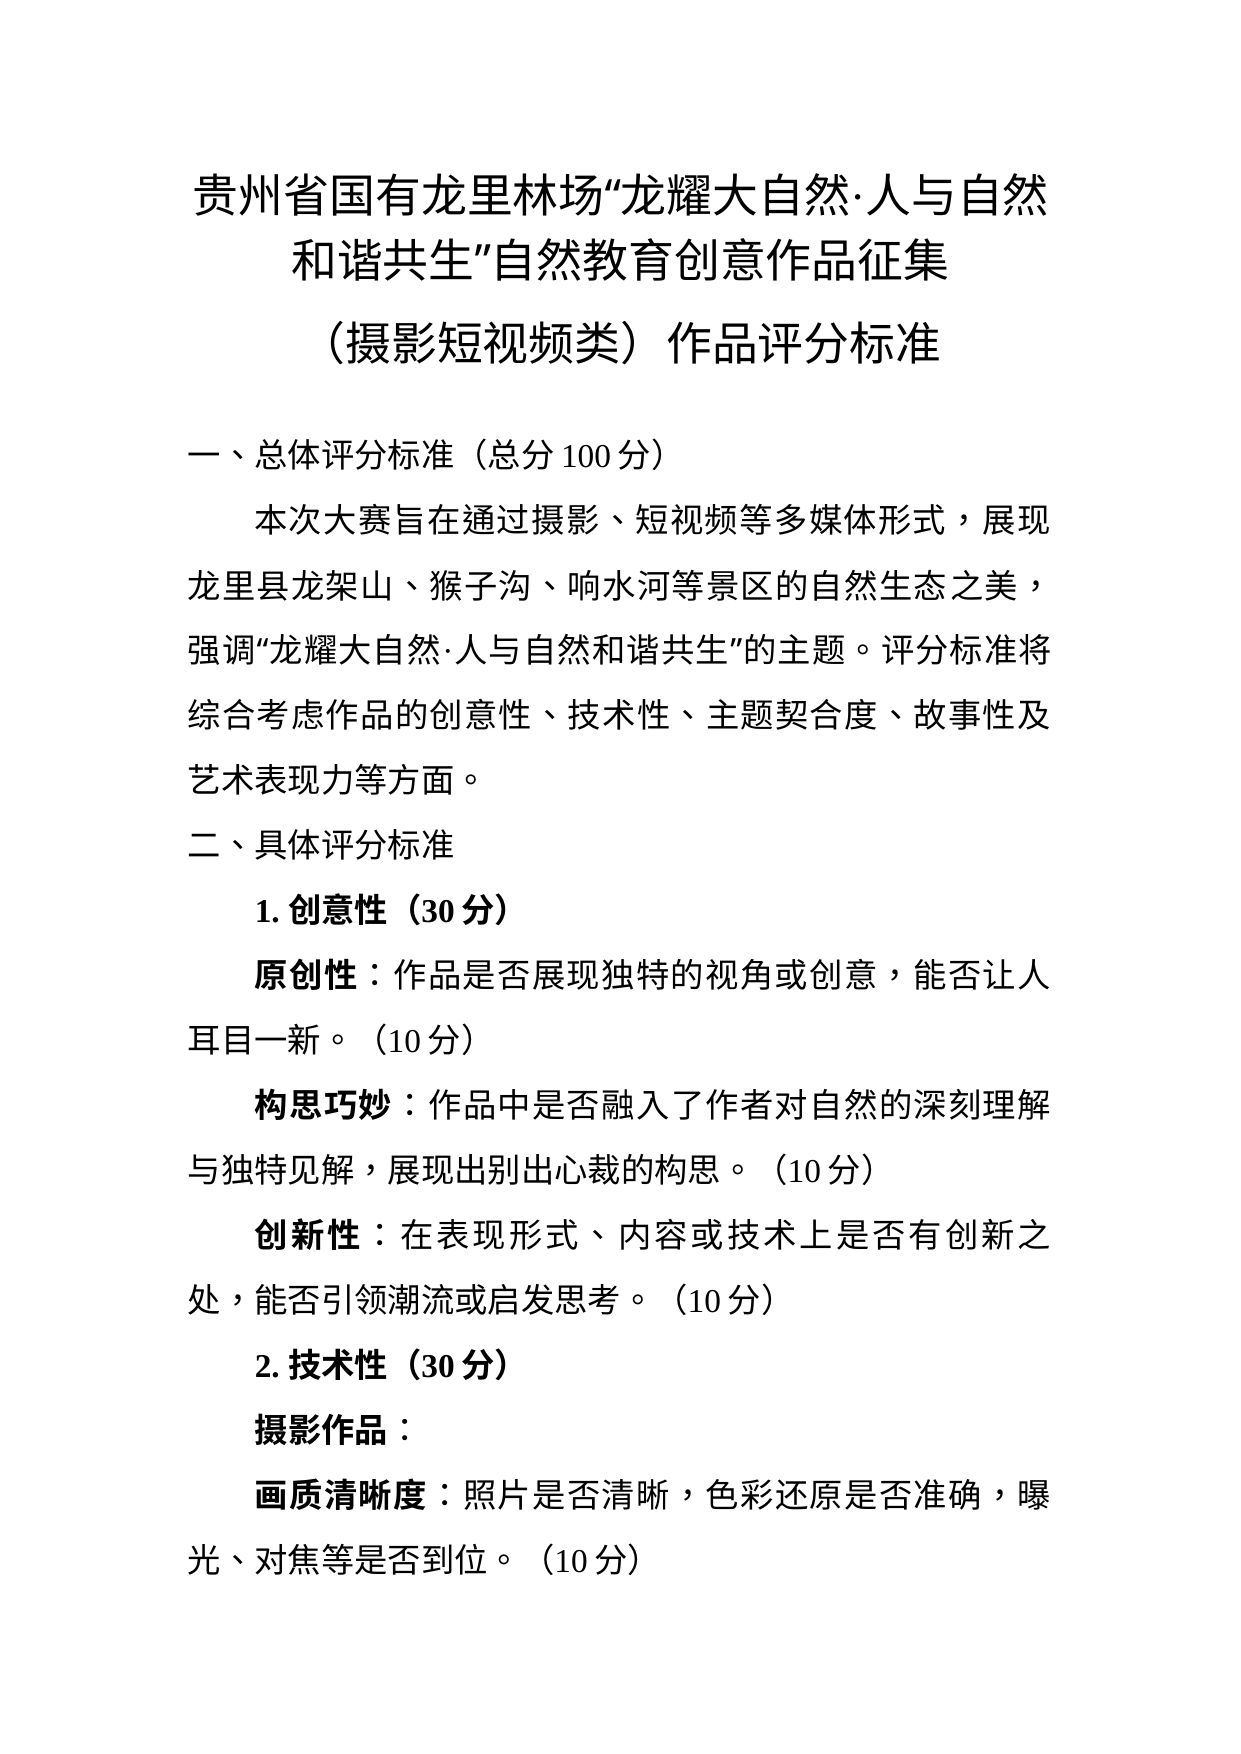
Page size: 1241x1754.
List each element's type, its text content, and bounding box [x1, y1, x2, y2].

subtitle 二、具体评分标准 [187, 812, 1053, 877]
list 创新性：在表现形式、内容或技术上是否有创新之处，能否引领潮流或启发思考。（10分） [187, 1202, 1053, 1332]
subtitle 2. 技术性（30分） [187, 1332, 1053, 1397]
subtitle 贵州省国有龙里林场“龙耀大自然·人与自然和谐共生”自然教育创意作品征集 [187, 162, 1053, 292]
list 画质清晰度：照片是否清晰，色彩还原是否准确，曝光、对焦等是否到位。（10分） [187, 1462, 1053, 1592]
list 构思巧妙：作品中是否融入了作者对自然的深刻理解与独特见解，展现出别出心裁的构思。（10分） [187, 1072, 1053, 1202]
subtitle （摄影短视频类）作品评分标准 [187, 292, 1053, 389]
list 原创性：作品是否展现独特的视角或创意，能否让人耳目一新。（10分） [187, 942, 1053, 1072]
subtitle 一、总体评分标准（总分100分） [187, 422, 1053, 487]
subtitle 1. 创意性（30分） [187, 877, 1053, 942]
text 本次大赛旨在通过摄影、短视频等多媒体形式，展现龙里县龙架山、猴子沟、响水河等景区的自然生态之美，强调“龙耀大自然·人与自然和谐共生”的主题。评分标准将综合考虑作品的创意性、技术性、主题契合度、故事性及艺术表现力等方面。 [187, 487, 1053, 812]
list 摄影作品： [187, 1397, 1053, 1462]
